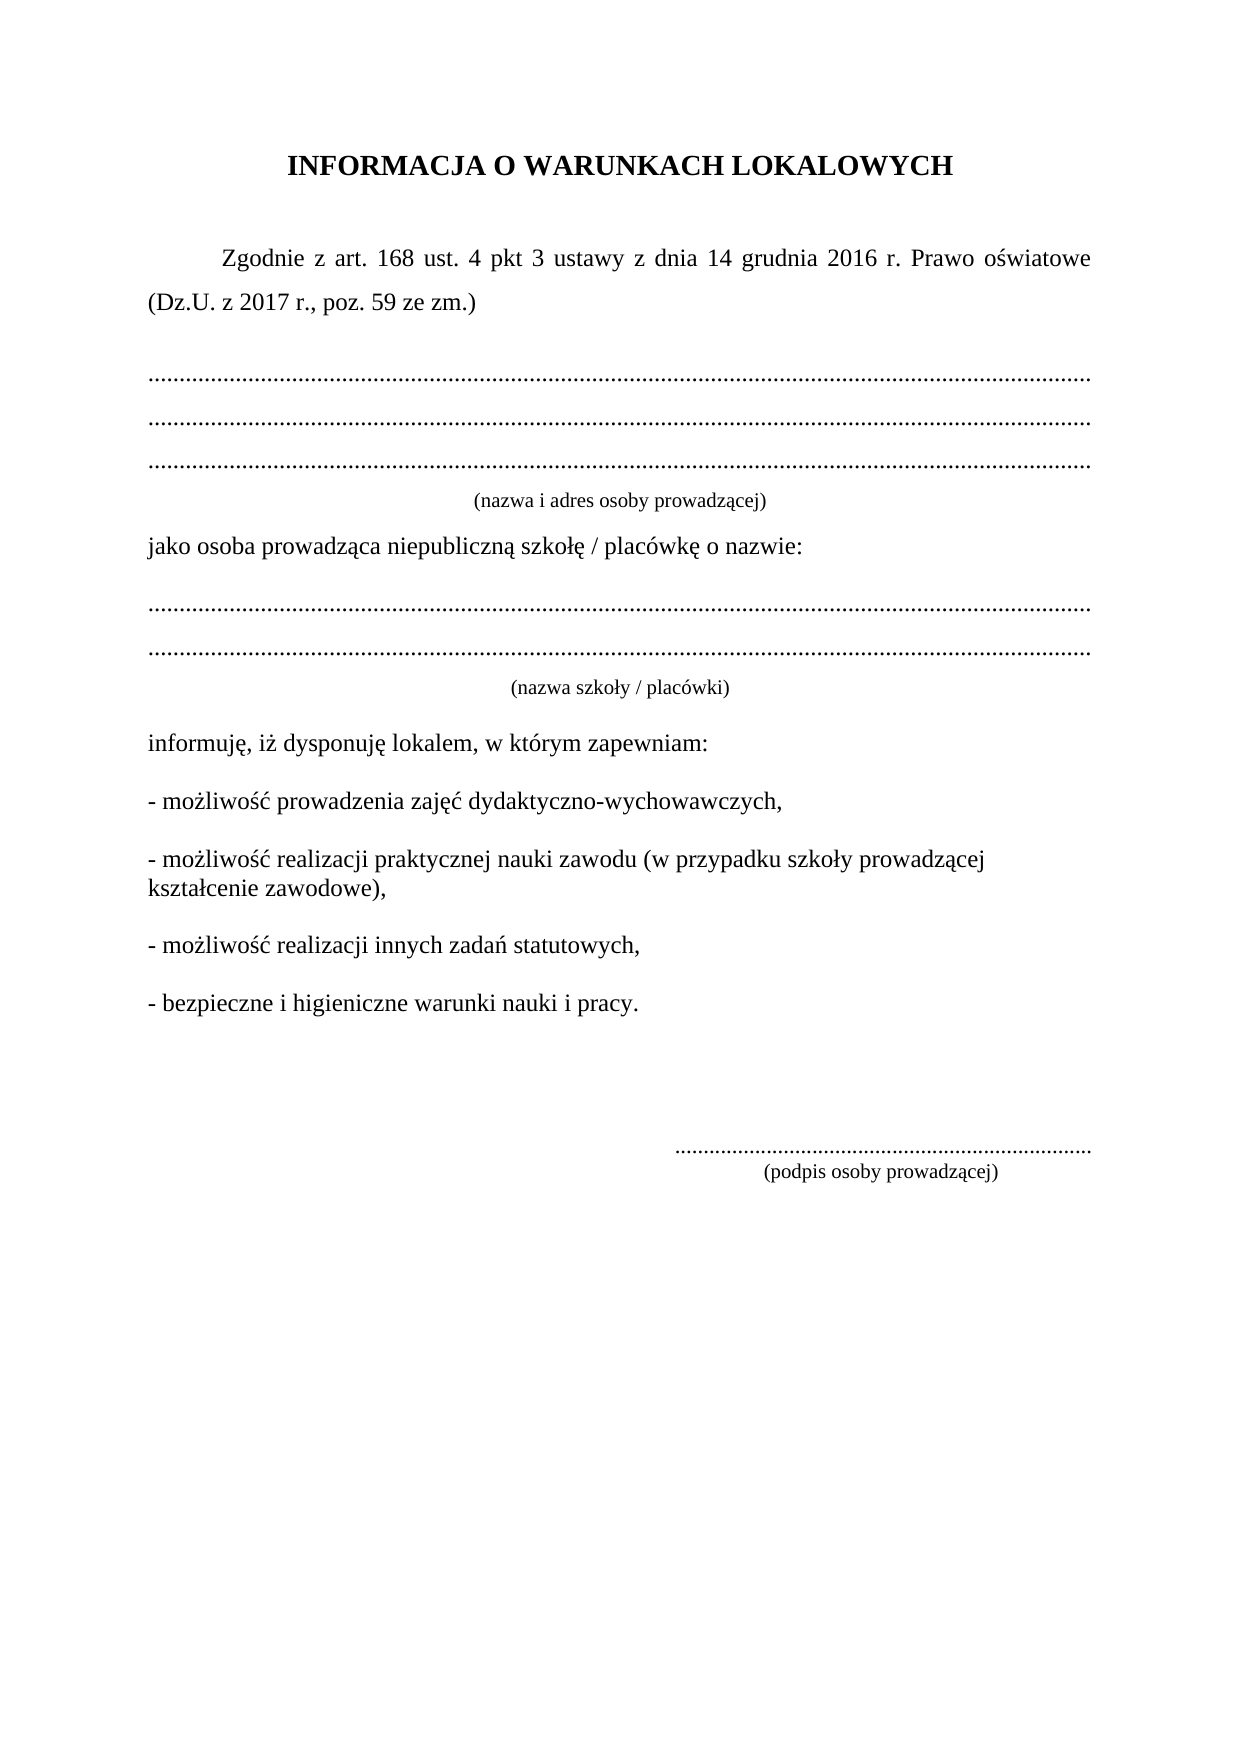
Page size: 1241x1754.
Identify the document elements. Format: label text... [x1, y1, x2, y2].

text - możliwość realizacji praktycznej nauki zawodu (w przypadku szkoły prowadzącej kształcenie zawodowe), [148, 844, 1093, 901]
text ......................................................................... [148, 1132, 1093, 1158]
text - bezpieczne i higieniczne warunki nauki i pracy. [148, 988, 1093, 1017]
text informuję, iż dysponuję lokalem, w którym zapewniam: [148, 728, 1093, 757]
text ..................................................................................................................................................................................................................................................................................................................................................................................................................................................................... [148, 358, 1093, 473]
text (podpis osoby prowadzącej) [590, 1158, 1093, 1183]
text .............................................................................................................................................................................................................................................................................................................. [148, 588, 1093, 660]
text (nazwa i adres osoby prowadzącej) [148, 488, 1093, 512]
title INFORMACJA O WARUNKACH LOKALOWYCH [148, 148, 1093, 181]
text jako osoba prowadząca niepubliczną szkołę / placówkę o nazwie: [148, 531, 1093, 560]
text - możliwość realizacji innych zadań statutowych, [148, 931, 1093, 959]
text (nazwa szkoły / placówki) [148, 675, 1093, 699]
text Zgodnie z art. 168 ust. 4 pkt 3 ustawy z dnia 14 grudnia 2016 r. Prawo oświatowe (Dz.U. z 2017 r., poz. 59 ze zm.) [148, 243, 1093, 315]
text - możliwość prowadzenia zajęć dydaktyczno-wychowawczych, [148, 786, 1093, 815]
